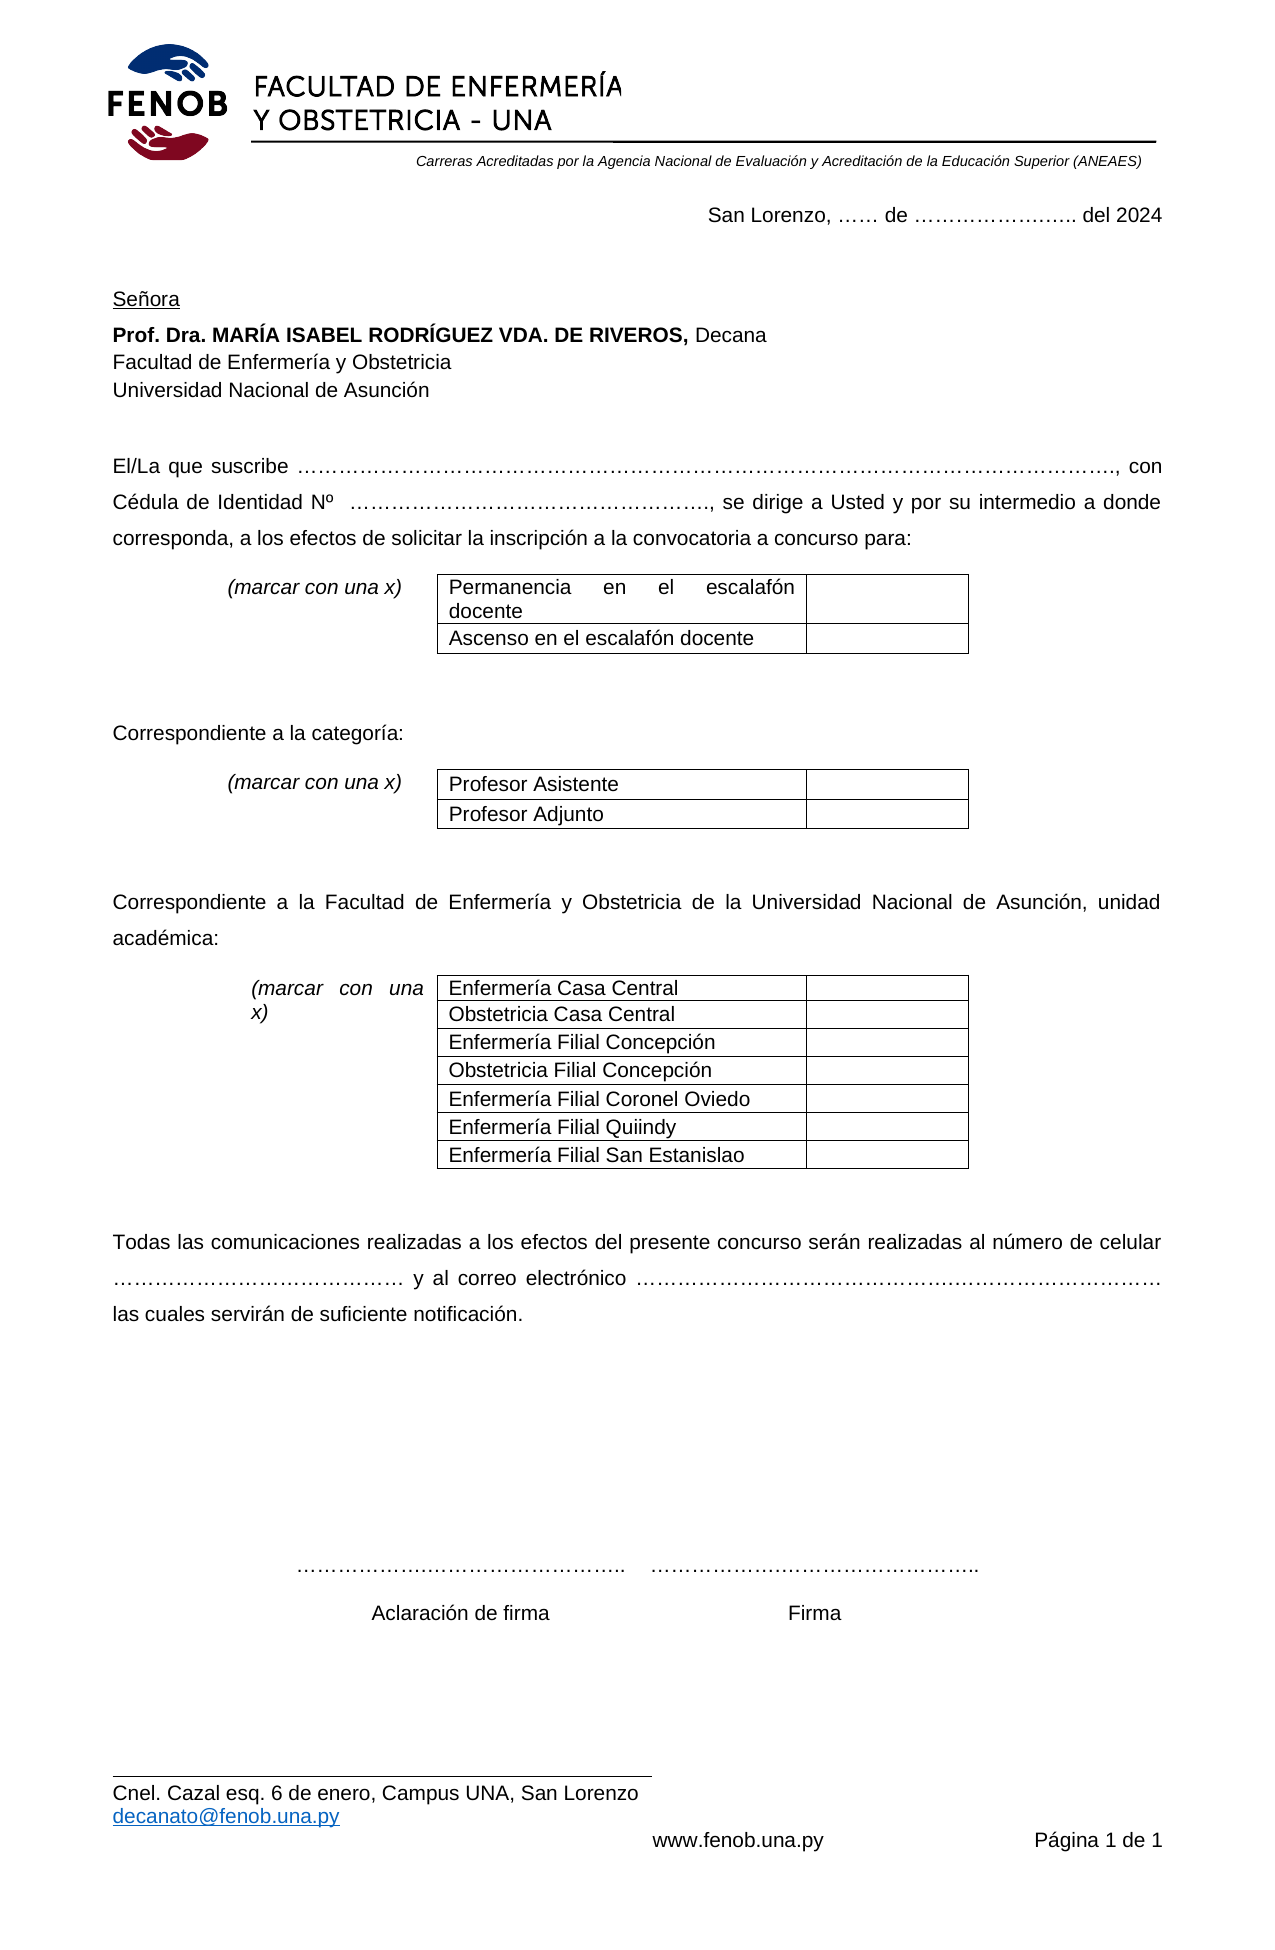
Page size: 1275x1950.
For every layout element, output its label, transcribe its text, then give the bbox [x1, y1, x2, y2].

table_header [807, 575, 968, 623]
table_cell [807, 1085, 968, 1112]
table_cell Enfermería Filial Quiindy [438, 1113, 806, 1140]
table_cell [807, 624, 968, 652]
text Correspondiente a la categoría: [112, 721, 1162, 744]
table_cell Obstetricia Casa Central [438, 1001, 806, 1028]
table_header (marcar con una x) [240, 975, 437, 1168]
picture [105, 44, 621, 160]
text El/La que suscribe ………………………………………………………………………………………………………., con Cédula de Identidad Nº ……………………………………………., se dirige a Usted y por su intermedio a donde corresponda, a los efectos de solicitar la inscripción a la convocatoria a concurso para: [112, 454, 1162, 549]
table_cell Enfermería Filial San Estanislao [438, 1141, 806, 1168]
table_cell [807, 800, 968, 828]
table_header (marcar con una x) [216, 769, 437, 828]
table_cell [807, 1141, 968, 1168]
table_header [807, 976, 968, 999]
table_cell [807, 1057, 968, 1084]
table_cell Enfermería Filial Coronel Oviedo [438, 1085, 806, 1112]
table_cell [807, 1113, 968, 1140]
table_cell Profesor Adjunto [438, 800, 806, 828]
table_cell Enfermería Filial Concepción [438, 1029, 806, 1056]
text Correspondiente a la Facultad de Enfermería y Obstetricia de la Universidad Nacional de Asunción, unidad académica: [112, 890, 1162, 950]
text Señora [112, 287, 1162, 311]
text Prof. Dra. MARÍA ISABEL RODRÍGUEZ VDA. DE RIVEROS, Decana [112, 323, 1162, 347]
table_header ……………….……………………….. Firma [638, 1540, 991, 1651]
text Facultad de Enfermería y Obstetricia [112, 350, 1162, 374]
table_header ……………….……………………….. Aclaración de firma [284, 1540, 637, 1651]
table_header Profesor Asistente [438, 770, 806, 798]
table_header (marcar con una x) [216, 574, 437, 652]
table_cell Obstetricia Filial Concepción [438, 1057, 806, 1084]
text Universidad Nacional de Asunción [112, 378, 1162, 402]
table_cell [807, 1029, 968, 1056]
table_header Permanencia en el escalafón docente [438, 575, 806, 623]
table_header [807, 770, 968, 798]
table_cell [807, 1001, 968, 1028]
text San Lorenzo, …… de ……………….….. del 2024 [112, 202, 1162, 226]
text Todas las comunicaciones realizadas a los efectos del presente concurso serán realizadas al número de celular …………………………………… y al correo electrónico ……………………………………….………………………… las cuales servirán de suficiente notificación. [112, 1230, 1162, 1326]
table_cell Ascenso en el escalafón docente [438, 624, 806, 652]
table_header Enfermería Casa Central [438, 976, 806, 999]
